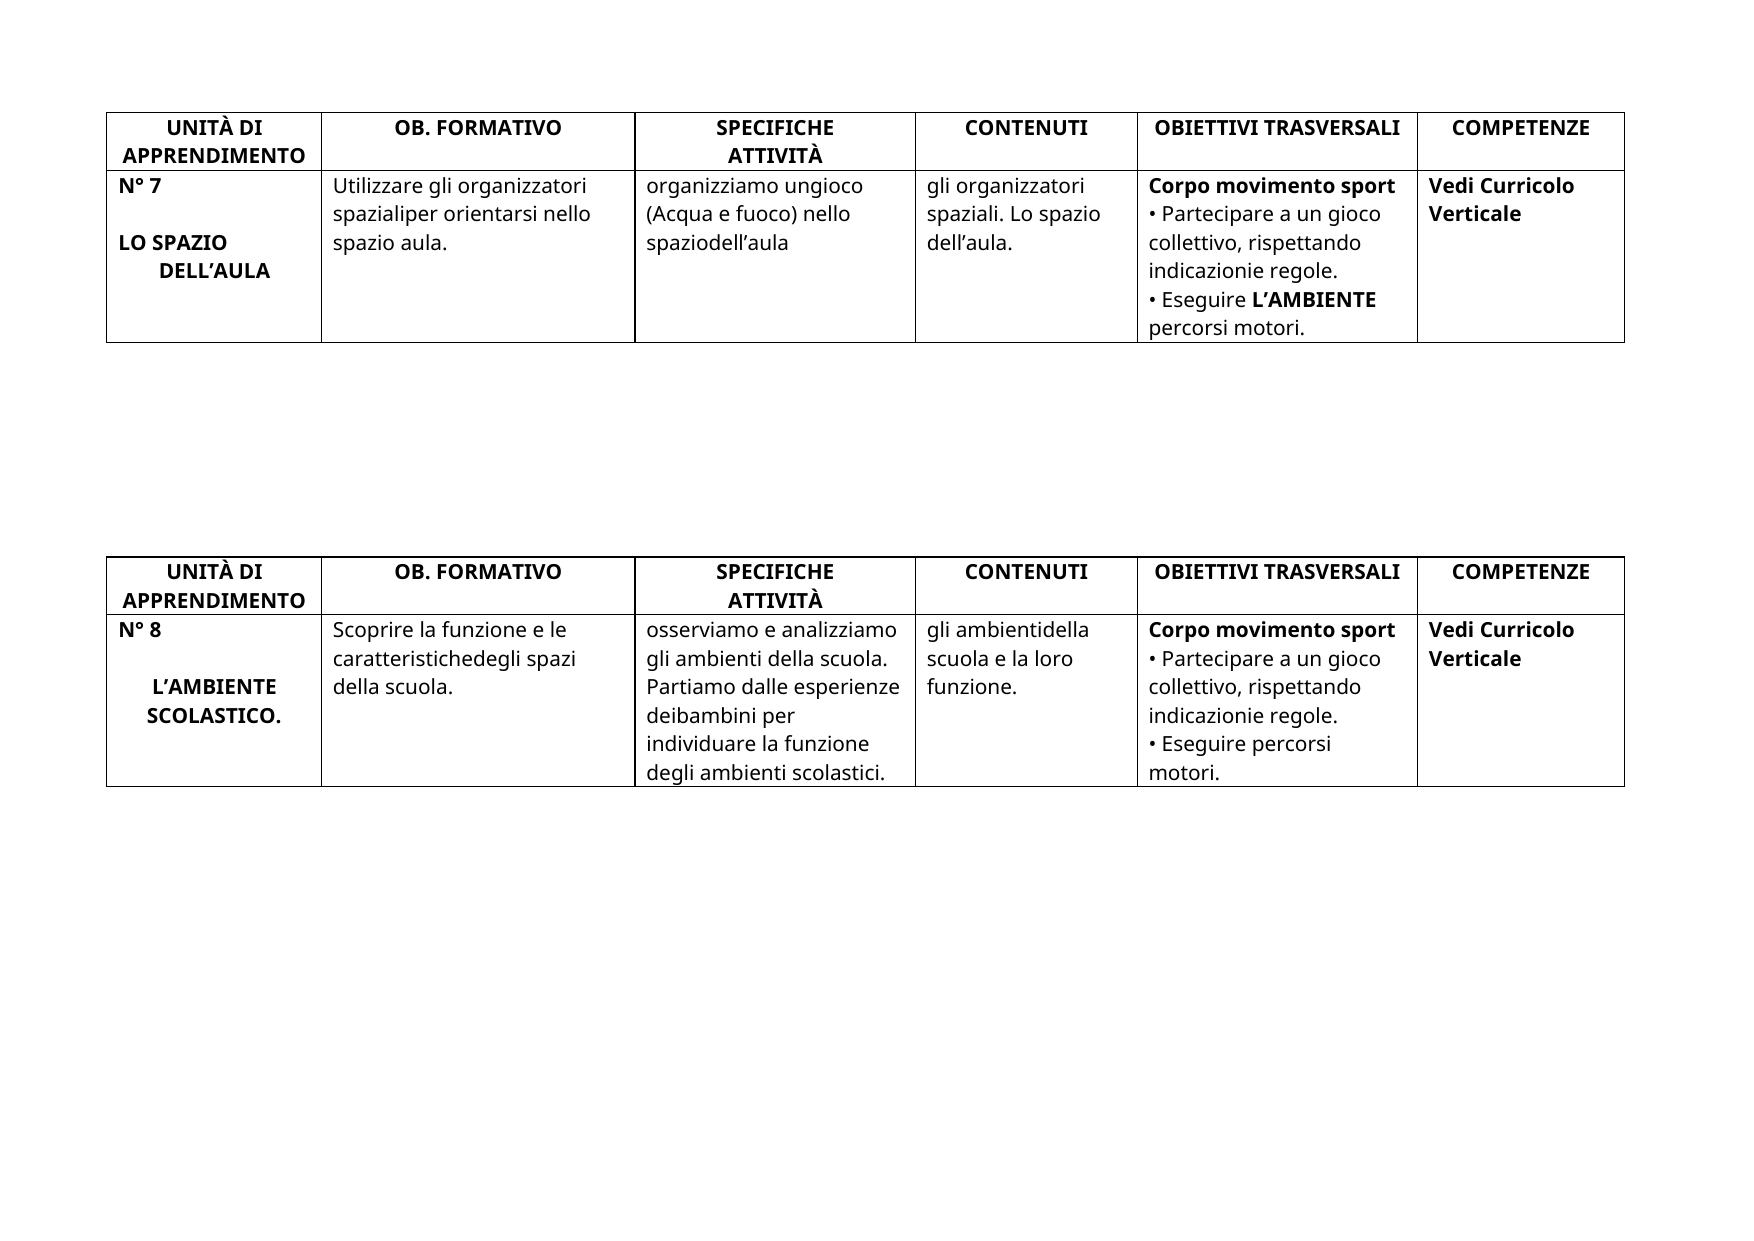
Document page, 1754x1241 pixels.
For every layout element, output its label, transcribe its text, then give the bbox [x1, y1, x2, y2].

table_cell N° 8 L’AMBIENTE SCOLASTICO. [107, 615, 321, 786]
table_header SPECIFICHE ATTIVITÀ [636, 113, 915, 170]
table_cell gli ambientidella scuola e la loro funzione. [916, 615, 1137, 786]
table_cell gli organizzatori spaziali. Lo spazio dell’aula. [916, 171, 1137, 342]
table_cell Vedi Curricolo Verticale [1418, 615, 1624, 786]
table_cell Corpo movimento sport • Partecipare a un gioco collettivo, rispettando indicazionie regole. • Eseguire L’AMBIENTE percorsi motori. [1138, 171, 1417, 342]
table_header OB. FORMATIVO [322, 113, 634, 170]
table_header OB. FORMATIVO [322, 558, 634, 614]
table_header SPECIFICHE ATTIVITÀ [636, 558, 915, 614]
table_cell Vedi Curricolo Verticale [1418, 171, 1624, 342]
table_header UNITÀ DI APPRENDIMENTO [107, 558, 321, 614]
table_header COMPETENZE [1418, 558, 1624, 614]
table_cell N° 7 LO SPAZIO DELL’AULA [107, 171, 321, 342]
table_cell osserviamo e analizziamo gli ambienti della scuola. Partiamo dalle esperienze deibambini per individuare la funzione degli ambienti scolastici. [636, 615, 915, 786]
table_header OBIETTIVI TRASVERSALI [1138, 113, 1417, 170]
table_cell organizziamo ungioco (Acqua e fuoco) nello spaziodell’aula [636, 171, 915, 342]
table_header OBIETTIVI TRASVERSALI [1138, 558, 1417, 614]
table_header CONTENUTI [916, 113, 1137, 170]
table_cell Corpo movimento sport • Partecipare a un gioco collettivo, rispettando indicazionie regole. • Eseguire percorsi motori. [1138, 615, 1417, 786]
table_header CONTENUTI [916, 558, 1137, 614]
table_header UNITÀ DI APPRENDIMENTO [107, 113, 321, 170]
table_header COMPETENZE [1418, 113, 1624, 170]
table_cell Scoprire la funzione e le caratteristichedegli spazi della scuola. [322, 615, 634, 786]
table_cell Utilizzare gli organizzatori spazialiper orientarsi nello spazio aula. [322, 171, 634, 342]
